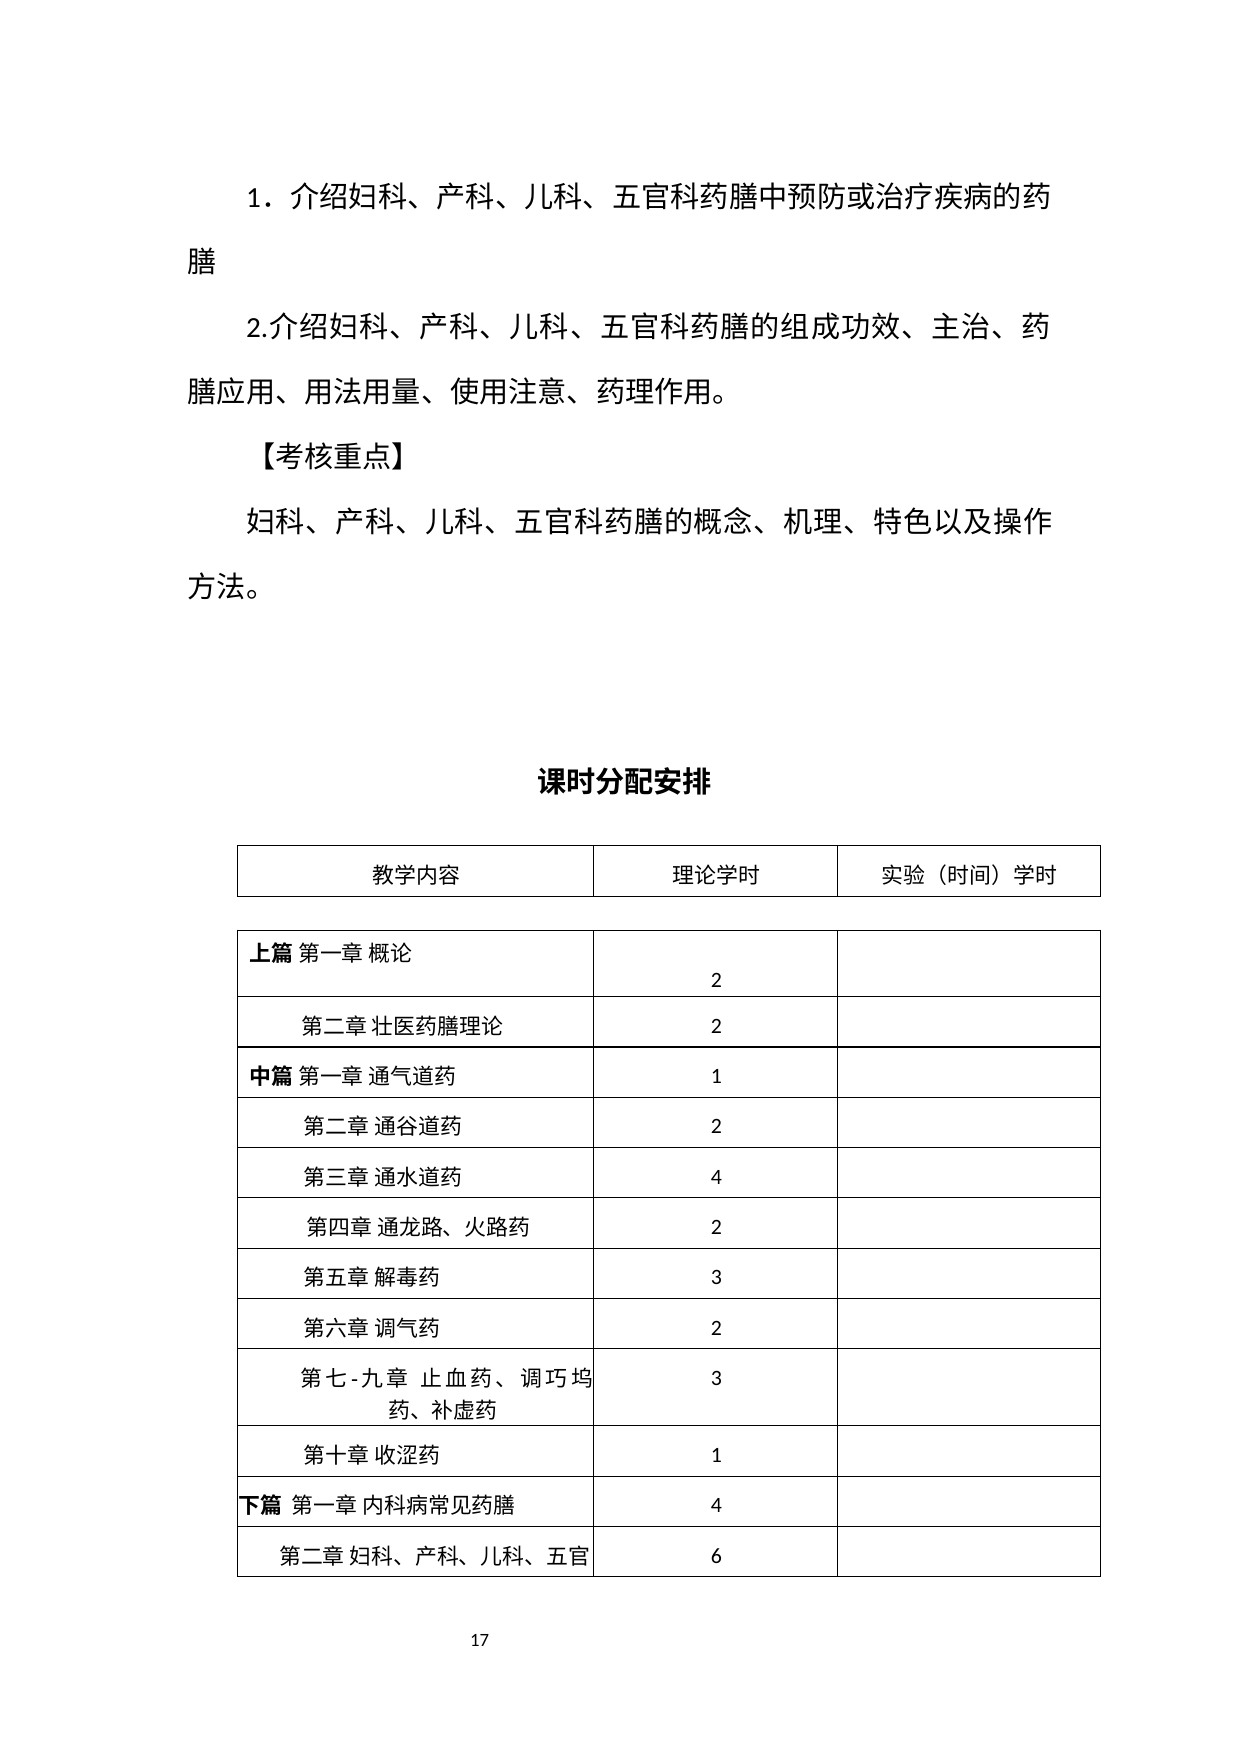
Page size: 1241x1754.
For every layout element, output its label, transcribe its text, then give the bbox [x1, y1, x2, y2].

table_cell 第三章 通水道药 [238, 1148, 593, 1197]
table_cell 第四章 通龙路、火路药 [238, 1198, 593, 1248]
text 妇科、产科、儿科、五官科药膳的概念、机理、特色以及操作方法。 [187, 487, 1053, 617]
table_header [838, 931, 1100, 996]
text 【考核重点】 [187, 422, 1053, 487]
table_cell [838, 1299, 1100, 1348]
table_cell [838, 1249, 1100, 1298]
table_cell [838, 1048, 1100, 1097]
table_cell 2 [594, 997, 837, 1046]
table_cell 下篇 第一章 内科病常见药膳 [238, 1477, 593, 1526]
table_cell 3 [594, 1249, 837, 1298]
table_cell [838, 1527, 1100, 1576]
table_cell 第二章 妇科、产科、儿科、五官科药膳 [238, 1527, 593, 1576]
table_header 实验（时间）学时 [838, 846, 1100, 896]
table_cell [838, 1198, 1100, 1248]
table_cell [838, 997, 1100, 1046]
table_cell 2 [594, 1098, 837, 1147]
text 课时分配安排 [231, 747, 1017, 812]
text 2.介绍妇科、产科、儿科、五官科药膳的组成功效、主治、药膳应用、用法用量、使用注意、药理作用。 [187, 292, 1053, 422]
table_cell 1 [594, 1048, 837, 1097]
table_cell [838, 1349, 1100, 1425]
table_cell 3 [594, 1349, 837, 1425]
table_cell 第七-九章 止血药、调巧坞药、补虚药 [238, 1349, 593, 1425]
text 1．介绍妇科、产科、儿科、五官科药膳中预防或治疗疾病的药膳 [187, 162, 1053, 292]
table_cell 4 [594, 1477, 837, 1526]
table_cell 4 [594, 1148, 837, 1197]
table_cell [838, 1477, 1100, 1526]
table_cell 1 [594, 1426, 837, 1476]
table_cell [838, 1426, 1100, 1476]
table_header 理论学时 [594, 846, 837, 896]
table_cell 2 [594, 1198, 837, 1248]
table_cell 第六章 调气药 [238, 1299, 593, 1348]
table_cell 第二章 通谷道药 [238, 1098, 593, 1147]
table_cell 2 [594, 1299, 837, 1348]
table_cell 6 [594, 1527, 837, 1576]
table_cell 第二章 壮医药膳理论 [238, 997, 593, 1046]
table_cell [838, 1098, 1100, 1147]
table_cell 中篇 第一章 通气道药 [238, 1048, 593, 1097]
table_cell 第十章 收涩药 [238, 1426, 593, 1476]
table_cell [838, 1148, 1100, 1197]
table_header 教学内容 [238, 846, 593, 896]
table_cell 第五章 解毒药 [238, 1249, 593, 1298]
table_header 上篇 第一章 概论 [238, 931, 593, 996]
table_header 2 [594, 931, 837, 996]
